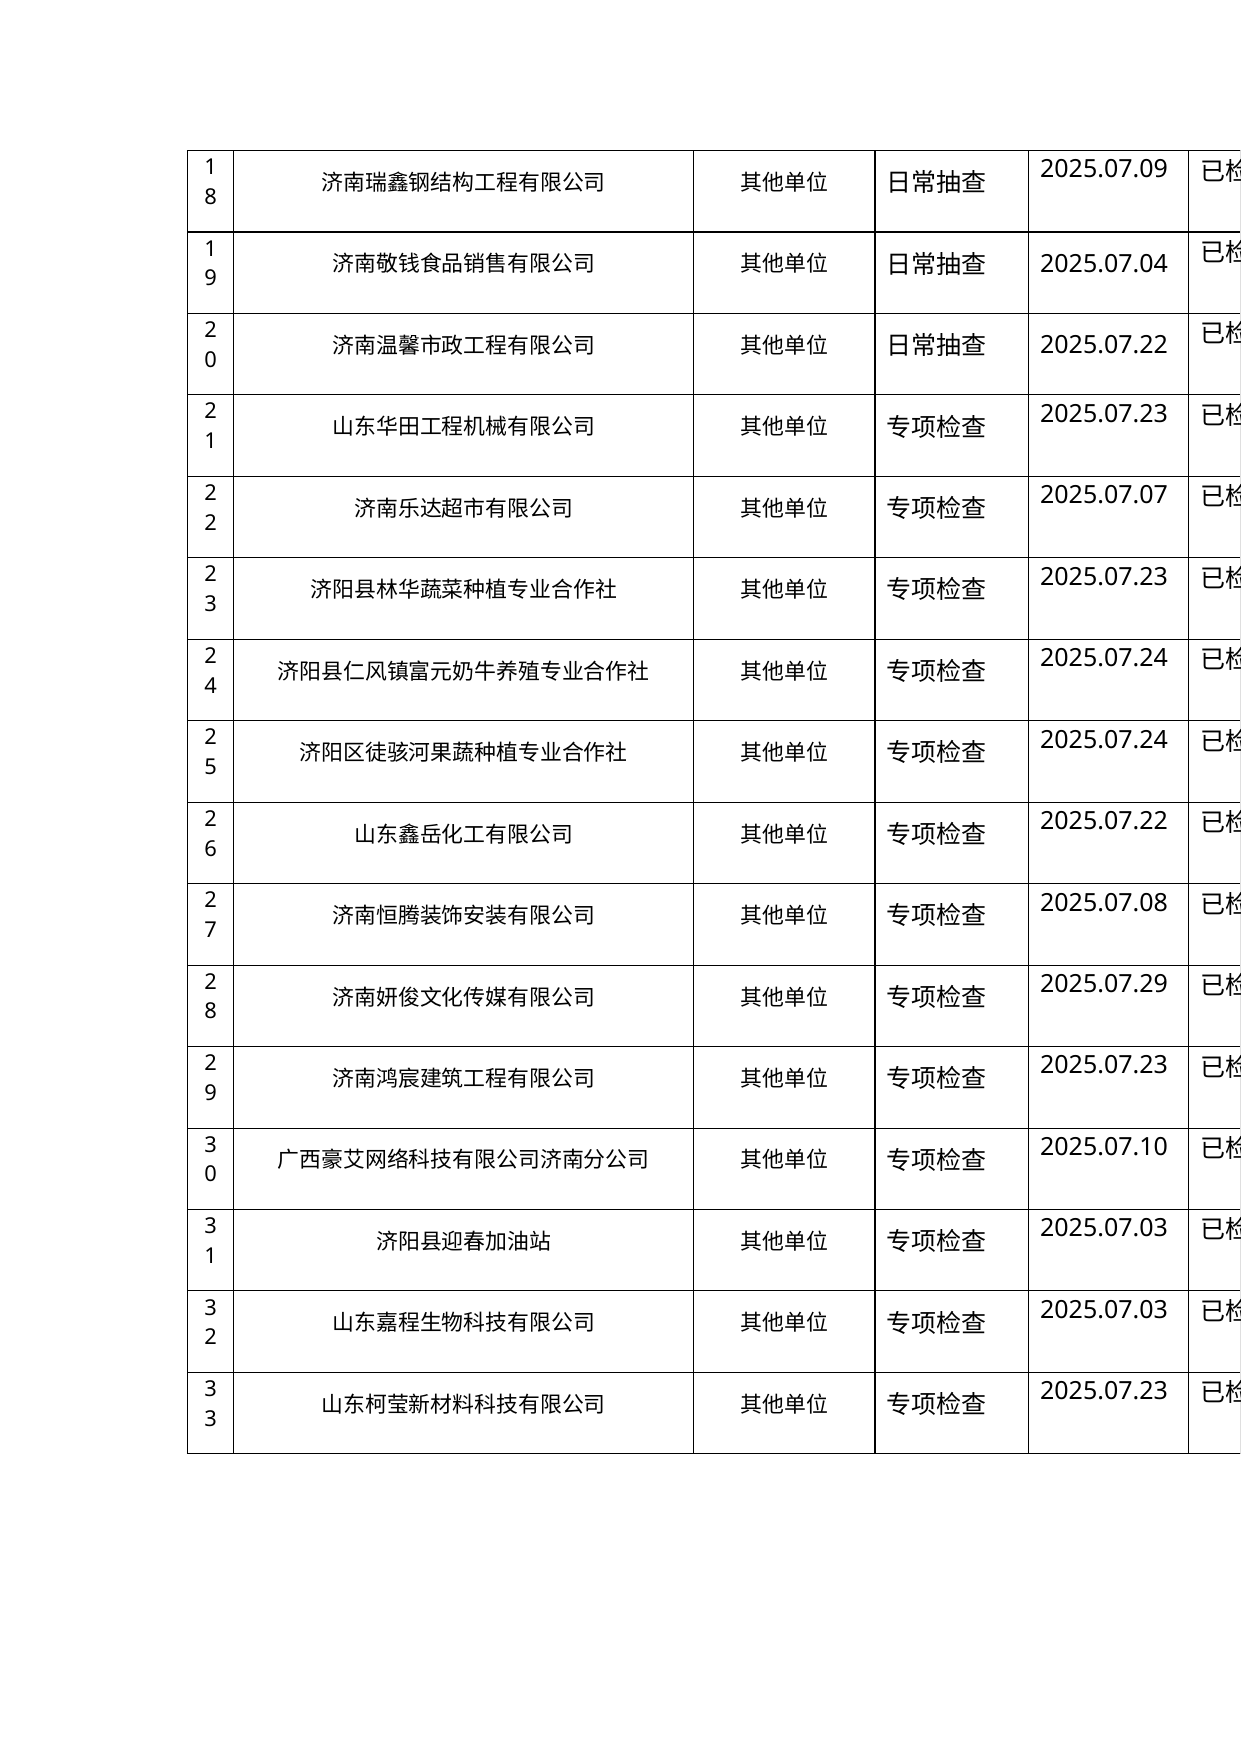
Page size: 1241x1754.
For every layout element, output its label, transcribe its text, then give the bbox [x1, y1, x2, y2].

table_cell 22 [188, 477, 233, 557]
table_cell 24 [188, 640, 233, 720]
table_cell 23 [188, 558, 233, 639]
table_cell 济阳县迎春加油站 [234, 1210, 693, 1290]
table_cell 2025.07.10 [1029, 1129, 1188, 1209]
table_cell 20 [188, 314, 233, 394]
table_cell 已检查 [1189, 314, 1240, 394]
table_cell 山东柯莹新材料科技有限公司 [234, 1373, 693, 1453]
table_cell 已检查 [1189, 966, 1240, 1046]
table_cell 济阳县仁风镇富元奶牛养殖专业合作社 [234, 640, 693, 720]
table_cell 专项检查 [876, 395, 1028, 476]
table_cell 专项检查 [876, 558, 1028, 639]
table_cell 其他单位 [694, 640, 874, 720]
table_cell 31 [188, 1210, 233, 1290]
table_cell 济南瑞鑫钢结构工程有限公司 [234, 151, 693, 231]
table_cell 专项检查 [876, 721, 1028, 802]
table_cell 日常抽查 [876, 233, 1028, 313]
table_cell 2025.07.07 [1029, 477, 1188, 557]
table_cell 2025.07.09 [1029, 151, 1188, 231]
table_cell 2025.07.29 [1029, 966, 1188, 1046]
table_cell 27 [188, 884, 233, 964]
table_cell 其他单位 [694, 1291, 874, 1372]
table_cell 已检查 [1189, 395, 1240, 476]
table_cell 其他单位 [694, 1373, 874, 1453]
table_cell 专项检查 [876, 884, 1028, 964]
table_cell 已检查 [1189, 1373, 1240, 1453]
table_cell 已检查 [1189, 803, 1240, 883]
table_cell 2025.07.08 [1029, 884, 1188, 964]
table_cell 专项检查 [876, 966, 1028, 1046]
table_cell 28 [188, 966, 233, 1046]
table_cell 已检查 [1189, 1047, 1240, 1127]
table_cell 已检查 [1189, 721, 1240, 802]
table_cell 专项检查 [876, 1129, 1028, 1209]
table_cell 19 [188, 233, 233, 313]
table_cell 日常抽查 [876, 314, 1028, 394]
table_cell 济南鸿宸建筑工程有限公司 [234, 1047, 693, 1127]
table_cell 2025.07.03 [1029, 1291, 1188, 1372]
table_cell 山东鑫岳化工有限公司 [234, 803, 693, 883]
table_cell 其他单位 [694, 314, 874, 394]
table_cell 2025.07.22 [1029, 803, 1188, 883]
table_cell 29 [188, 1047, 233, 1127]
table_cell 2025.07.04 [1029, 233, 1188, 313]
table_cell 2025.07.24 [1029, 721, 1188, 802]
table_cell 已检查 [1189, 884, 1240, 964]
table_cell 其他单位 [694, 1047, 874, 1127]
table_cell 济南温馨市政工程有限公司 [234, 314, 693, 394]
table_cell 专项检查 [876, 1210, 1028, 1290]
table_cell 2025.07.24 [1029, 640, 1188, 720]
table_cell 广西豪艾网络科技有限公司济南分公司 [234, 1129, 693, 1209]
table_cell 21 [188, 395, 233, 476]
table_cell 2025.07.23 [1029, 1047, 1188, 1127]
table_cell 其他单位 [694, 803, 874, 883]
table_cell 已检查 [1189, 151, 1240, 231]
table_cell 济阳区徒骇河果蔬种植专业合作社 [234, 721, 693, 802]
table_cell 26 [188, 803, 233, 883]
table_cell 其他单位 [694, 884, 874, 964]
table_cell 其他单位 [694, 966, 874, 1046]
table_cell 已检查 [1189, 1129, 1240, 1209]
table_cell 其他单位 [694, 477, 874, 557]
table_cell 其他单位 [694, 1129, 874, 1209]
table_cell 2025.07.23 [1029, 1373, 1188, 1453]
table_cell 济南乐达超市有限公司 [234, 477, 693, 557]
table_cell 专项检查 [876, 1291, 1028, 1372]
table_cell 专项检查 [876, 803, 1028, 883]
table_cell 2025.07.03 [1029, 1210, 1188, 1290]
table_cell 其他单位 [694, 151, 874, 231]
table_cell 济南妍俊文化传媒有限公司 [234, 966, 693, 1046]
table_cell 2025.07.23 [1029, 395, 1188, 476]
table_cell 日常抽查 [876, 151, 1028, 231]
table_cell 济南敬钱食品销售有限公司 [234, 233, 693, 313]
table_cell 其他单位 [694, 558, 874, 639]
table_cell 33 [188, 1373, 233, 1453]
table_cell 专项检查 [876, 477, 1028, 557]
table_cell 济南恒腾装饰安装有限公司 [234, 884, 693, 964]
table_cell 专项检查 [876, 640, 1028, 720]
table_cell 其他单位 [694, 721, 874, 802]
table_cell 25 [188, 721, 233, 802]
table_cell 30 [188, 1129, 233, 1209]
table_cell 2025.07.23 [1029, 558, 1188, 639]
table_cell 其他单位 [694, 233, 874, 313]
table_cell 已检查 [1189, 1210, 1240, 1290]
table_cell 已检查 [1189, 558, 1240, 639]
table_cell 其他单位 [694, 395, 874, 476]
table_cell 32 [188, 1291, 233, 1372]
table_cell 已检查 [1189, 1291, 1240, 1372]
table_cell 已检查 [1189, 640, 1240, 720]
table_cell 其他单位 [694, 1210, 874, 1290]
table_cell 已检查 [1189, 233, 1240, 313]
table_cell 已检查 [1189, 477, 1240, 557]
table_cell 山东华田工程机械有限公司 [234, 395, 693, 476]
table_cell 山东嘉程生物科技有限公司 [234, 1291, 693, 1372]
table_cell 18 [188, 151, 233, 231]
table_cell 济阳县林华蔬菜种植专业合作社 [234, 558, 693, 639]
table_cell 2025.07.22 [1029, 314, 1188, 394]
table_cell 专项检查 [876, 1373, 1028, 1453]
table_cell 专项检查 [876, 1047, 1028, 1127]
